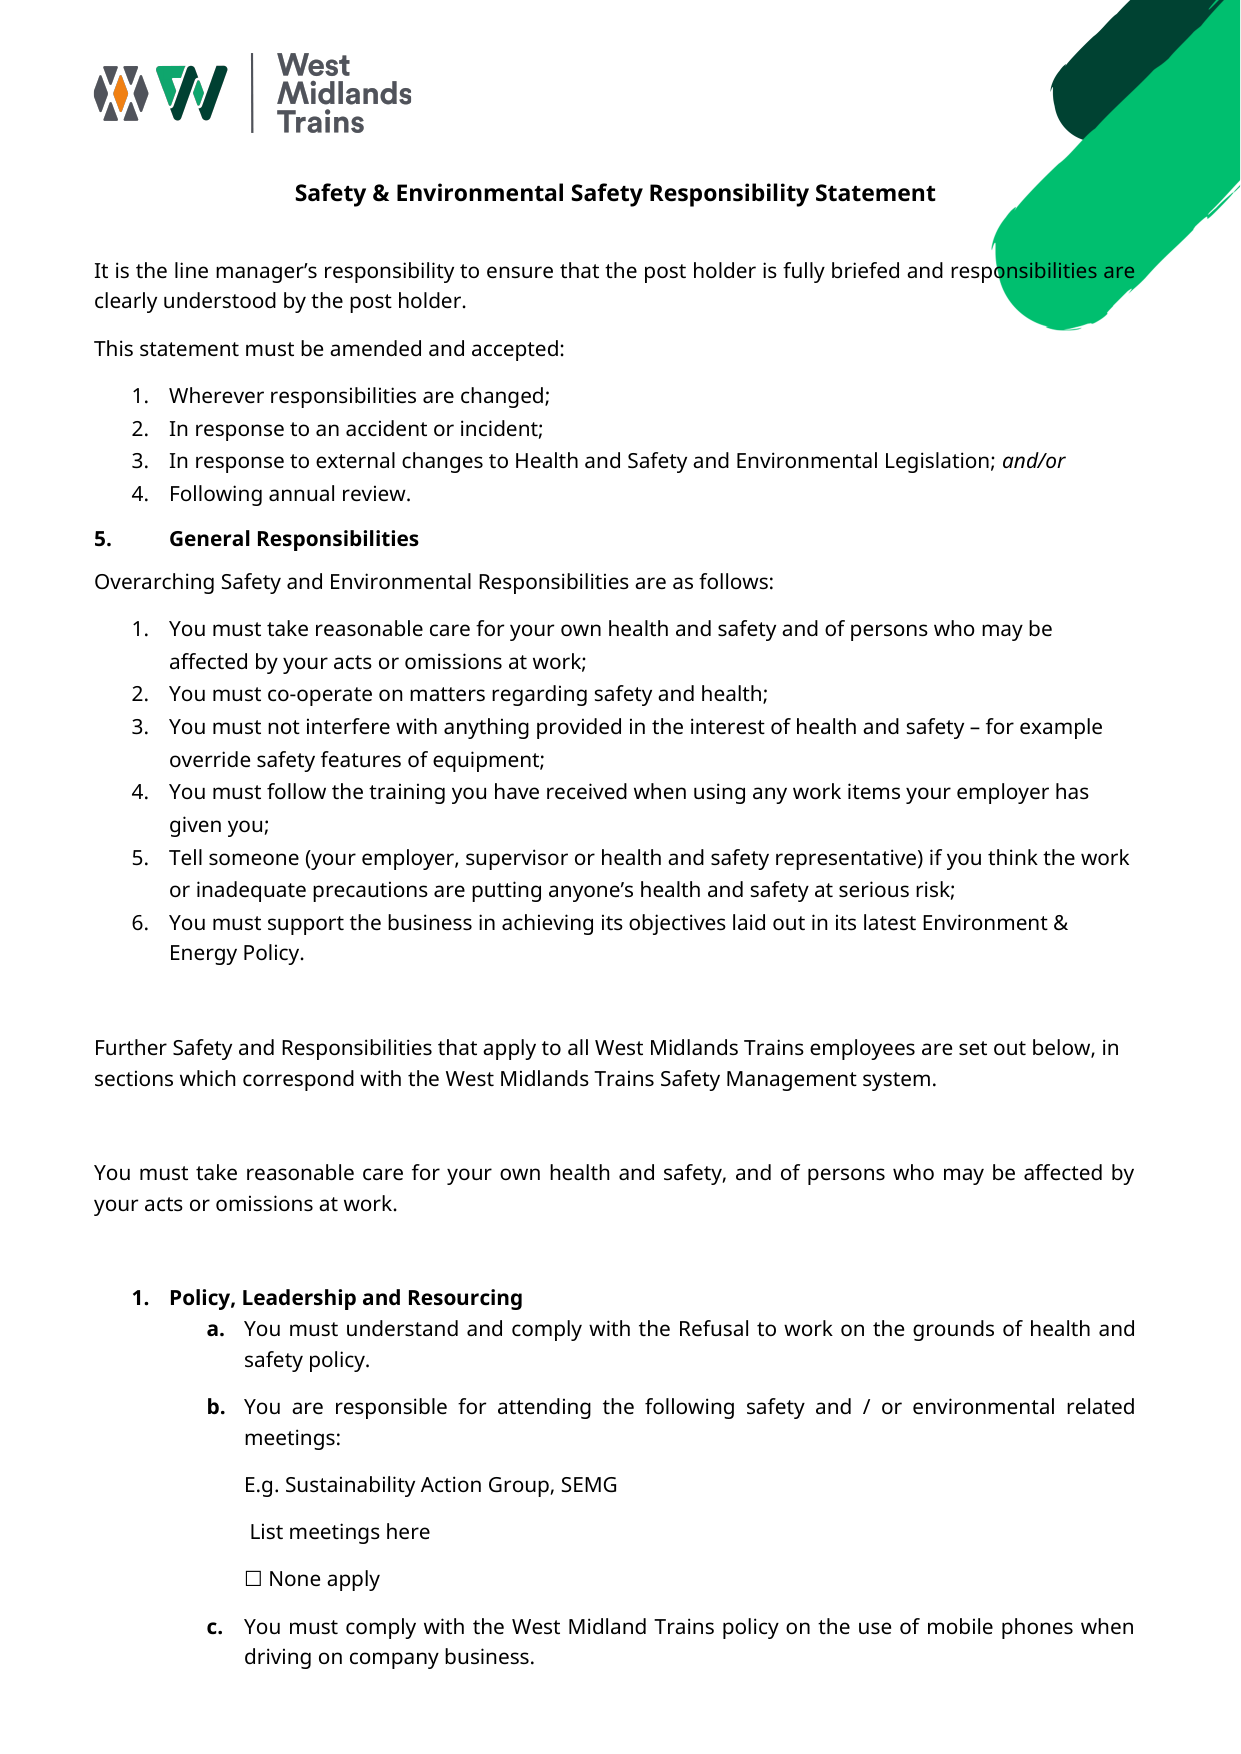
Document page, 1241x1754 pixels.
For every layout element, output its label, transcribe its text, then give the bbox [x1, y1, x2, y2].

text It is the line manager’s responsibility to ensure that the post holder is fully briefed and responsibilities are clearly understood by the post holder. [94, 256, 1137, 315]
list You must co-operate on matters regarding safety and health; [131, 679, 1137, 708]
list You must not interfere with anything provided in the interest of health and safety – for example override safety features of equipment; [131, 712, 1137, 773]
list In response to an accident or incident; [131, 414, 1137, 442]
text List meetings here [244, 1517, 1137, 1546]
list Policy, Leadership and Resourcing [131, 1283, 1137, 1312]
list You must follow the training you have received when using any work items your employer has given you; [131, 777, 1137, 838]
text Safety & Environmental Safety Responsibility Statement [94, 177, 1137, 208]
picture [93, 53, 412, 133]
list Wherever responsibilities are changed; [131, 381, 1137, 409]
list Following annual review. [131, 479, 1137, 507]
list You must take reasonable care for your own health and safety and of persons who may be affected by your acts or omissions at work; [131, 614, 1137, 675]
text ☐ None apply [244, 1564, 1137, 1593]
list You must understand and comply with the Refusal to work on the grounds of health and safety policy. [206, 1314, 1137, 1373]
text Further Safety and Responsibilities that apply to all West Midlands Trains employees are set out below, in sections which correspond with the West Midlands Trains Safety Management system. [94, 1033, 1137, 1092]
text You must take reasonable care for your own health and safety, and of persons who may be affected by your acts or omissions at work. [94, 1158, 1137, 1217]
text Overarching Safety and Environmental Responsibilities are as follows: [94, 567, 1137, 596]
list General Responsibilities [94, 524, 1137, 552]
picture [936, 0, 1241, 347]
text This statement must be amended and accepted: [94, 334, 1137, 362]
list You must comply with the West Midland Trains policy on the use of mobile phones when driving on company business. [206, 1612, 1137, 1671]
list You are responsible for attending the following safety and / or environmental related meetings: [206, 1392, 1137, 1451]
list Tell someone (your employer, supervisor or health and safety representative) if you think the work or inadequate precautions are putting anyone’s health and safety at serious risk; [131, 843, 1137, 904]
list In response to external changes to Health and Safety and Environmental Legislation; and/or [131, 446, 1137, 475]
list You must support the business in achieving its objectives laid out in its latest Environment & Energy Policy. [131, 908, 1137, 967]
text E.g. Sustainability Action Group, SEMG [244, 1470, 1137, 1498]
